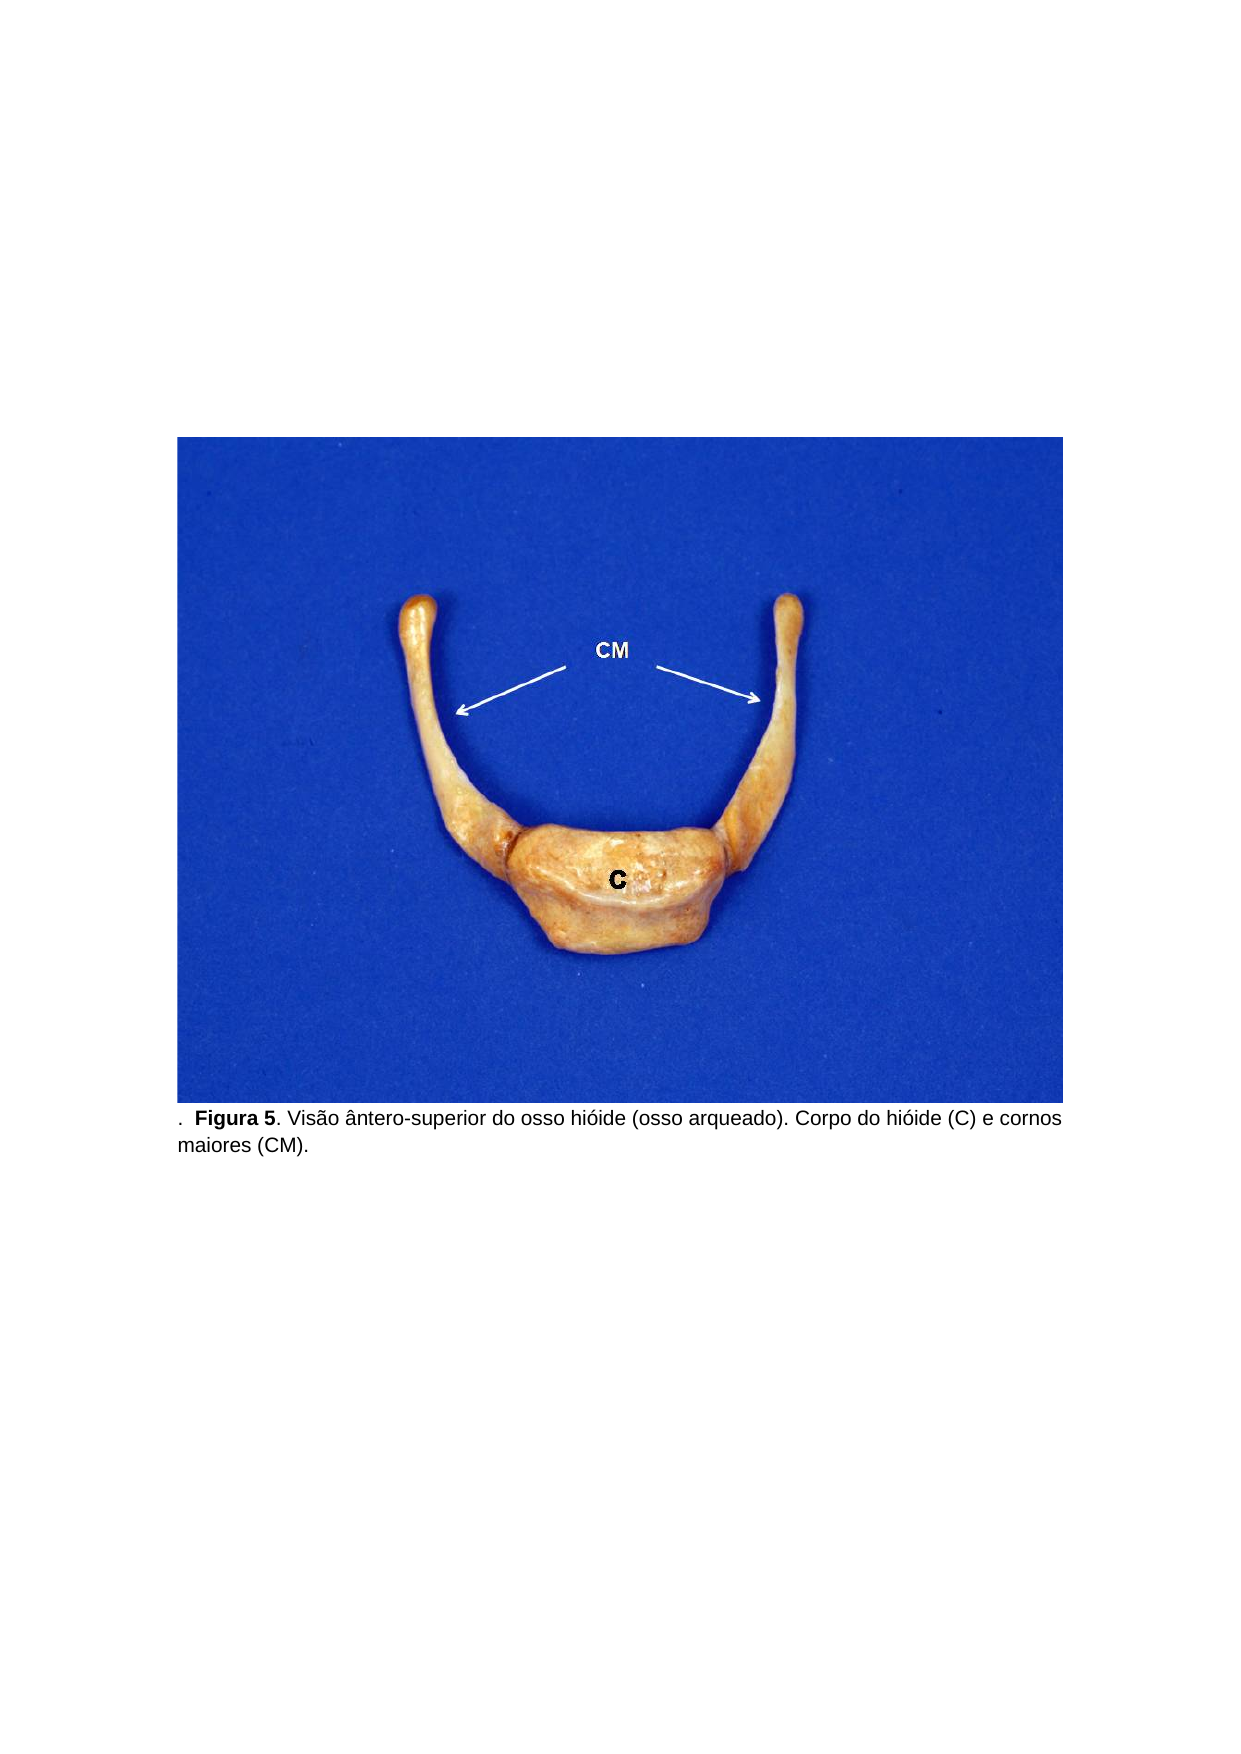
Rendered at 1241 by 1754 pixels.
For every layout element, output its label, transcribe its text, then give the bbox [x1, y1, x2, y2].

text . Figura 5. Visão ântero-superior do osso hióide (osso arqueado). Corpo do hióide (C) e cornos maiores (CM). [177, 1103, 1063, 1157]
picture [177, 437, 1063, 1103]
